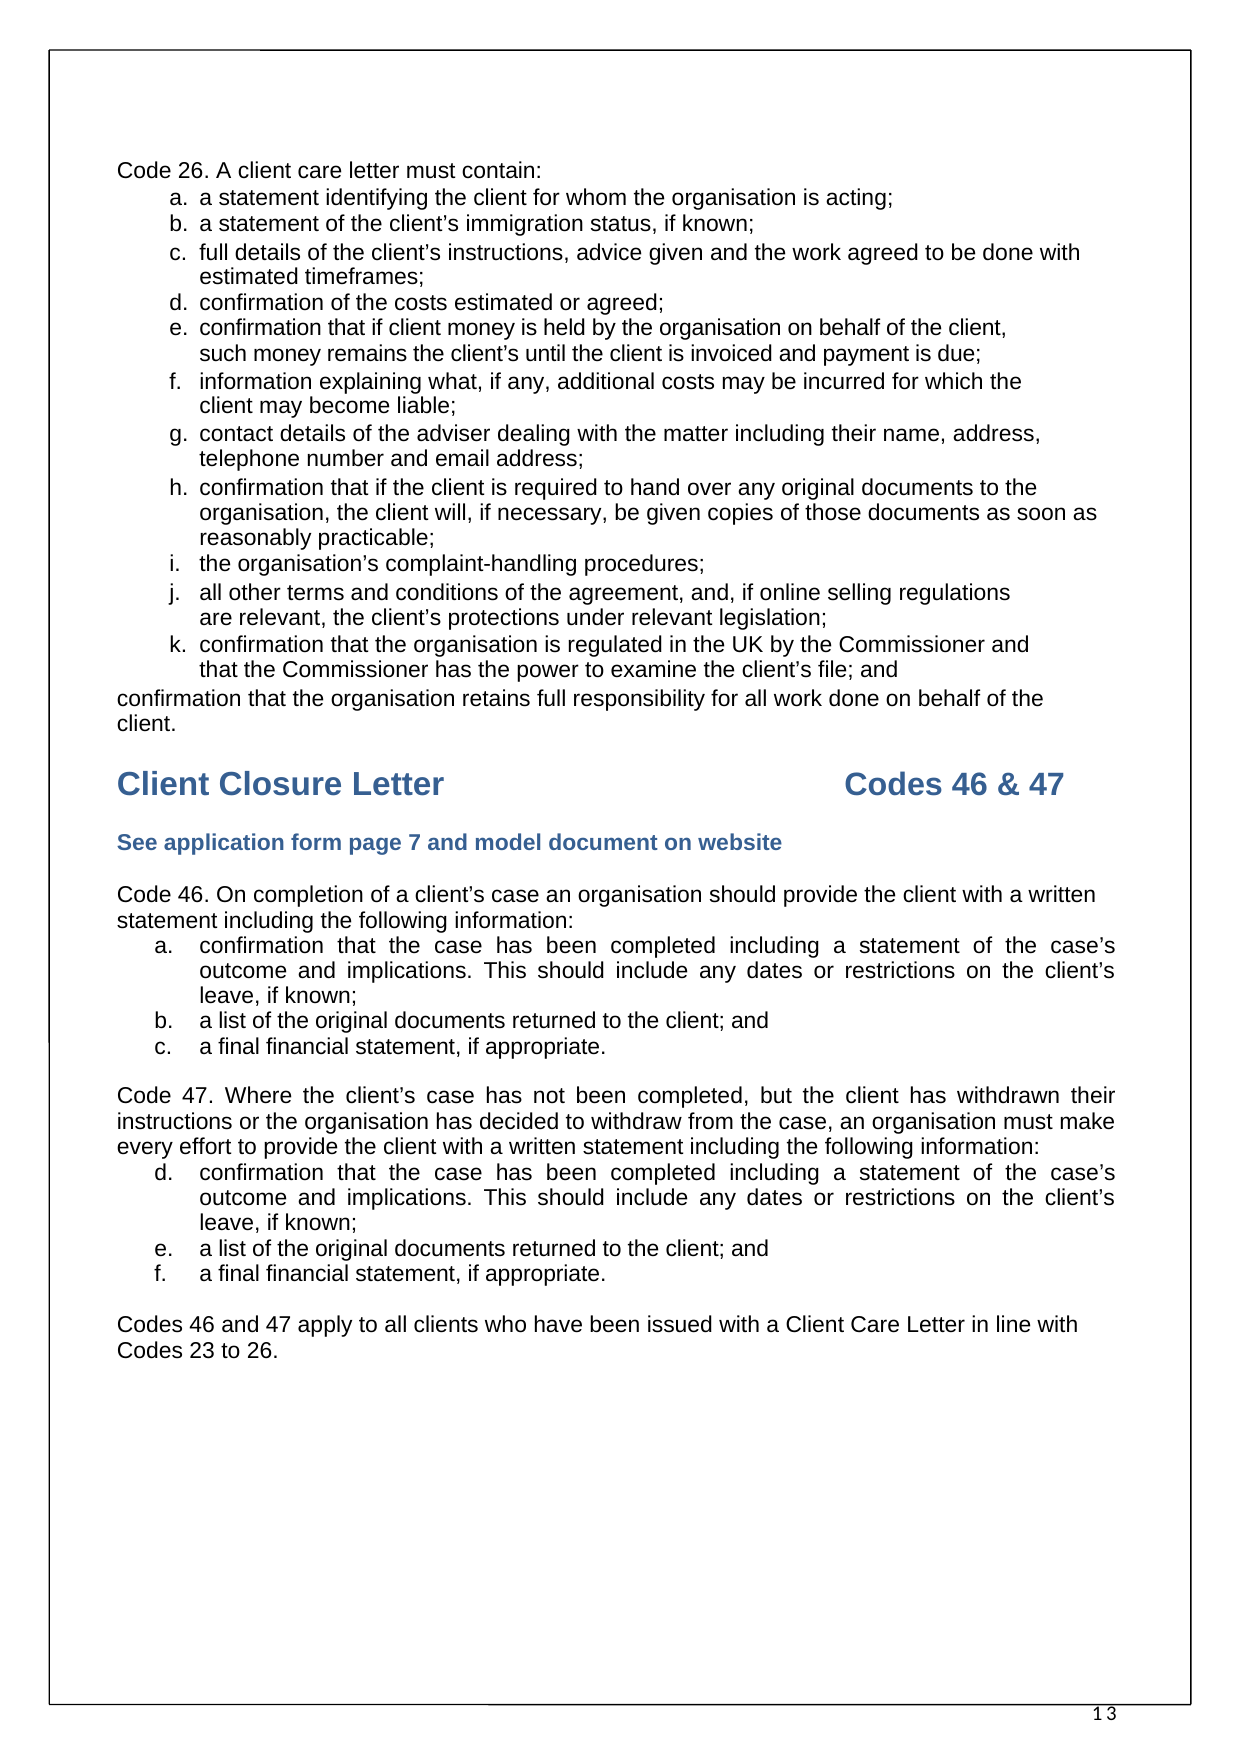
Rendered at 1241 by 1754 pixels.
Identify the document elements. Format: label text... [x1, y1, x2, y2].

list a statement of the client’s immigration status, if known; [169, 211, 1190, 236]
list confirmation that the organisation is regulated in the UK by the Commissioner and that the Commissioner has the power to examine the client’s file; and [169, 633, 1033, 683]
list confirmation that the case has been completed including a statement of the case’s outcome and implications. This should include any dates or restrictions on the client’s leave, if known; [154, 933, 1116, 1008]
list information explaining what, if any, additional costs may be incurred for which the client may become liable; [169, 370, 1026, 419]
list a final financial statement, if appropriate. [154, 1261, 1190, 1286]
list the organisation’s complaint-handling procedures; [169, 551, 1190, 577]
text confirmation that the organisation retains full responsibility for all work done on behalf of the client. [117, 686, 1048, 736]
list full details of the client’s instructions, advice given and the work agreed to be done with estimated timeframes; [169, 241, 1086, 289]
list contact details of the adviser dealing with the matter including their name, address, telephone number and email address; [169, 422, 1041, 472]
list a final financial statement, if appropriate. [154, 1034, 1190, 1059]
text Code 26. A client care letter must contain: [117, 158, 1190, 184]
list confirmation that if the client is required to hand over any original documents to the organisation, the client will, if necessary, be given copies of those documents as soon as reasonably practicable; [169, 476, 1101, 551]
text Codes 46 and 47 apply to all clients who have been issued with a Client Care Letter in line with Codes 23 to 26. [117, 1312, 1086, 1363]
text Code 47. Where the client’s case has not been completed, but the client has withdrawn their instructions or the organisation has decided to withdraw from the case, an organisation must make every effort to provide the client with a written statement including the following information: [117, 1083, 1116, 1160]
text See application form page 7 and model document on website [117, 829, 1190, 856]
list confirmation that if client money is held by the organisation on behalf of the client, such money remains the client’s until the client is invoiced and payment is due; [169, 315, 1026, 366]
text Code 46. On completion of a client’s case an organisation should provide the client with a written statement including the following information: [117, 882, 1101, 933]
list a statement identifying the client for whom the organisation is acting; [169, 184, 1190, 210]
list confirmation that the case has been completed including a statement of the case’s outcome and implications. This should include any dates or restrictions on the client’s leave, if known; [154, 1160, 1116, 1236]
list all other terms and conditions of the agreement, and, if online selling regulations are relevant, the client’s protections under relevant legislation; [169, 581, 1011, 630]
list confirmation of the costs estimated or agreed; [169, 289, 1190, 315]
list a list of the original documents returned to the client; and [154, 1008, 1190, 1034]
text Client Closure Letter Codes 46 & 47 [117, 765, 1190, 803]
list a list of the original documents returned to the client; and [154, 1236, 1190, 1261]
text 13 [1092, 1706, 1191, 1725]
